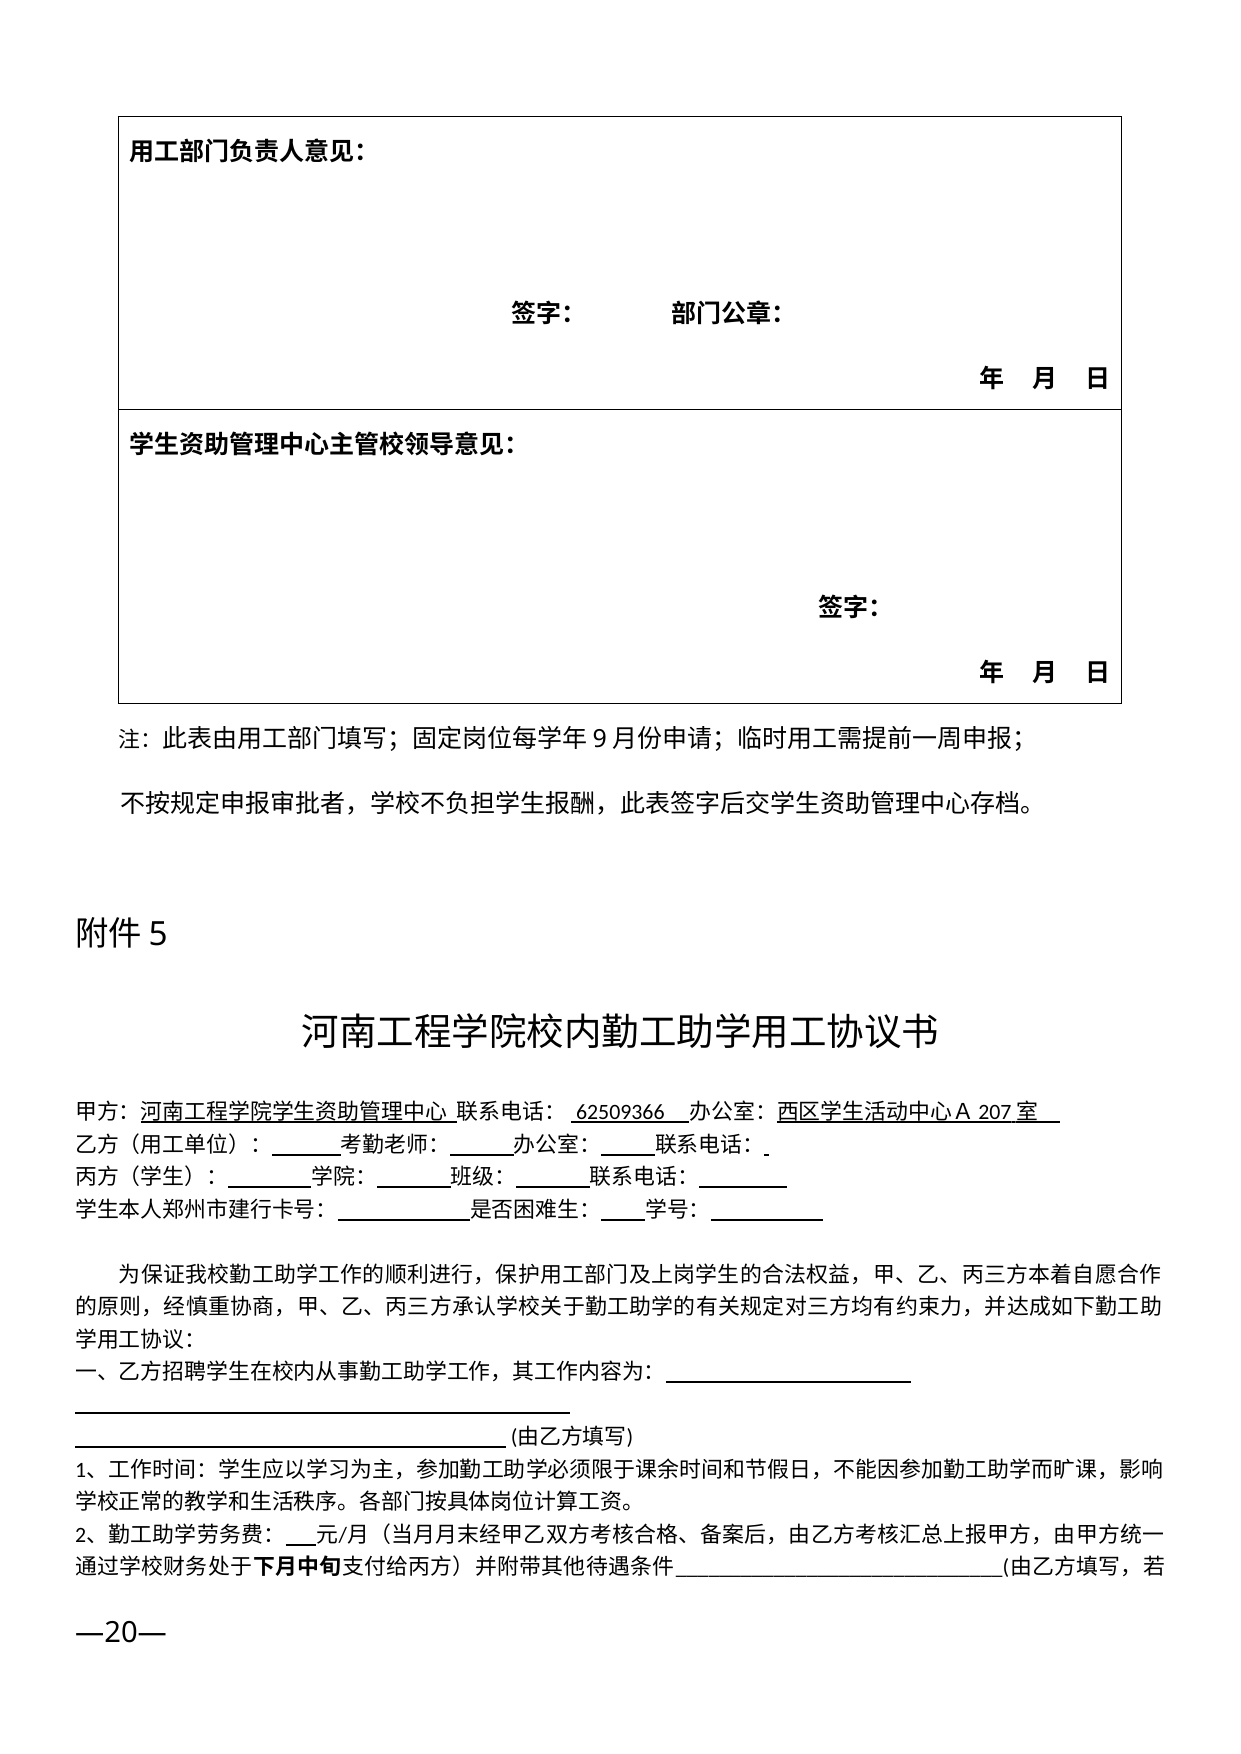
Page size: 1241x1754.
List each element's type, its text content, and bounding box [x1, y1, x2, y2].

text (由乙方填写) [75, 1419, 1165, 1451]
text 学生本人郑州市建行卡号： 是否困难生： 学号： [75, 1191, 1165, 1224]
text 丙方（学生）： 学院： 班级： 联系电话： [75, 1159, 1165, 1191]
table_cell 学生资助管理中心主管校领导意见： 签字： 年 月 日 [119, 410, 1121, 703]
text 乙方（用工单位）： 考勤老师： 办公室： 联系电话： [75, 1126, 1165, 1159]
table_cell 用工部门负责人意见： 签字： 部门公章： 年 月 日 [119, 117, 1121, 409]
text 为保证我校勤工助学工作的顺利进行，保护用工部门及上岗学生的合法权益，甲、乙、丙三方本着自愿合作的原则，经慎重协商，甲、乙、丙三方承认学校关于勤工助学的有关规定对三方均有约束力，并达成如下勤工助学用工协议： [75, 1256, 1165, 1354]
text 附件5 [75, 899, 1165, 964]
text 注：此表由用工部门填写；固定岗位每学年9月份申请；临时用工需提前一周申报； [75, 704, 1165, 769]
text 甲方：河南工程学院学生资助管理中心 联系电话： 62509366 办公室：西区学生活动中心Ａ207室 [75, 1094, 1165, 1126]
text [75, 1516, 1165, 1581]
text 不按规定申报审批者，学校不负担学生报酬，此表签字后交学生资助管理中心存档。 [75, 769, 1165, 834]
text 一、乙方招聘学生在校内从事勤工助学工作，其工作内容为： [75, 1354, 1165, 1386]
text 河南工程学院校内勤工助学用工协议书 [75, 996, 1165, 1061]
text 1、工作时间：学生应以学习为主，参加勤工助学必须限于课余时间和节假日，不能因参加勤工助学而旷课，影响学校正常的教学和生活秩序。各部门按具体岗位计算工资。 [75, 1451, 1165, 1516]
